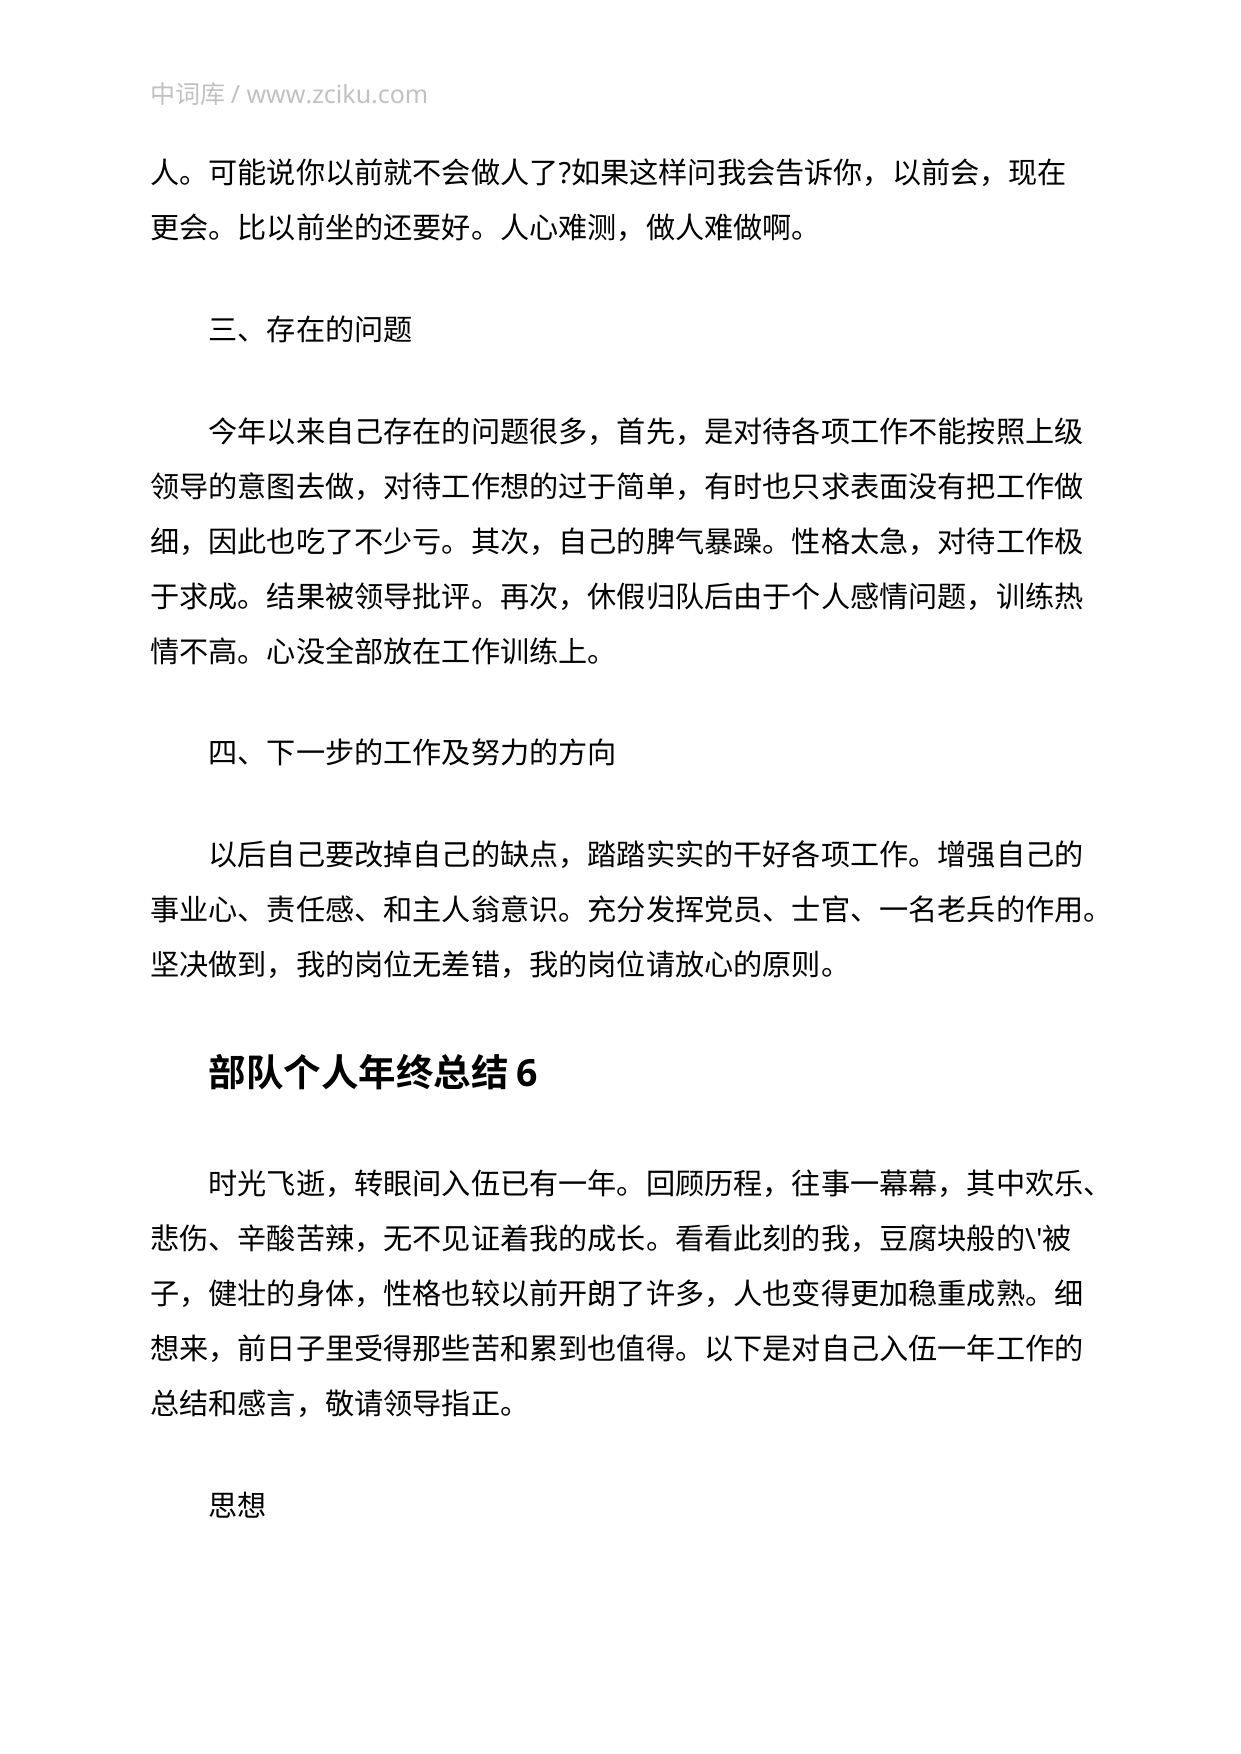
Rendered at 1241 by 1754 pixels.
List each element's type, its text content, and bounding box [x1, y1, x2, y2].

text 思想 [150, 1482, 1090, 1524]
text 部队个人年终总结6 [150, 1043, 1090, 1098]
text 三、存在的问题 [150, 307, 1090, 349]
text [150, 150, 1090, 247]
text 四、下一步的工作及努力的方向 [150, 730, 1090, 772]
text 以后自己要改掉自己的缺点，踏踏实实的干好各项工作。增强自己的事业心、责任感、和主人翁意识。充分发挥党员、士官、一名老兵的作用。坚决做到，我的岗位无差错，我的岗位请放心的原则。 [150, 832, 1090, 984]
text 今年以来自己存在的问题很多，首先，是对待各项工作不能按照上级领导的意图去做，对待工作想的过于简单，有时也只求表面没有把工作做细，因此也吃了不少亏。其次，自己的脾气暴躁。性格太急，对待工作极于求成。结果被领导批评。再次，休假归队后由于个人感情问题，训练热情不高。心没全部放在工作训练上。 [150, 408, 1090, 670]
text 时光飞逝，转眼间入伍已有一年。回顾历程，往事一幕幕，其中欢乐、悲伤、辛酸苦辣，无不见证着我的成长。看看此刻的我，豆腐块般的\'被子，健壮的身体，性格也较以前开朗了许多，人也变得更加稳重成熟。细想来，前日子里受得那些苦和累到也值得。以下是对自己入伍一年工作的总结和感言，敬请领导指正。 [150, 1161, 1090, 1423]
